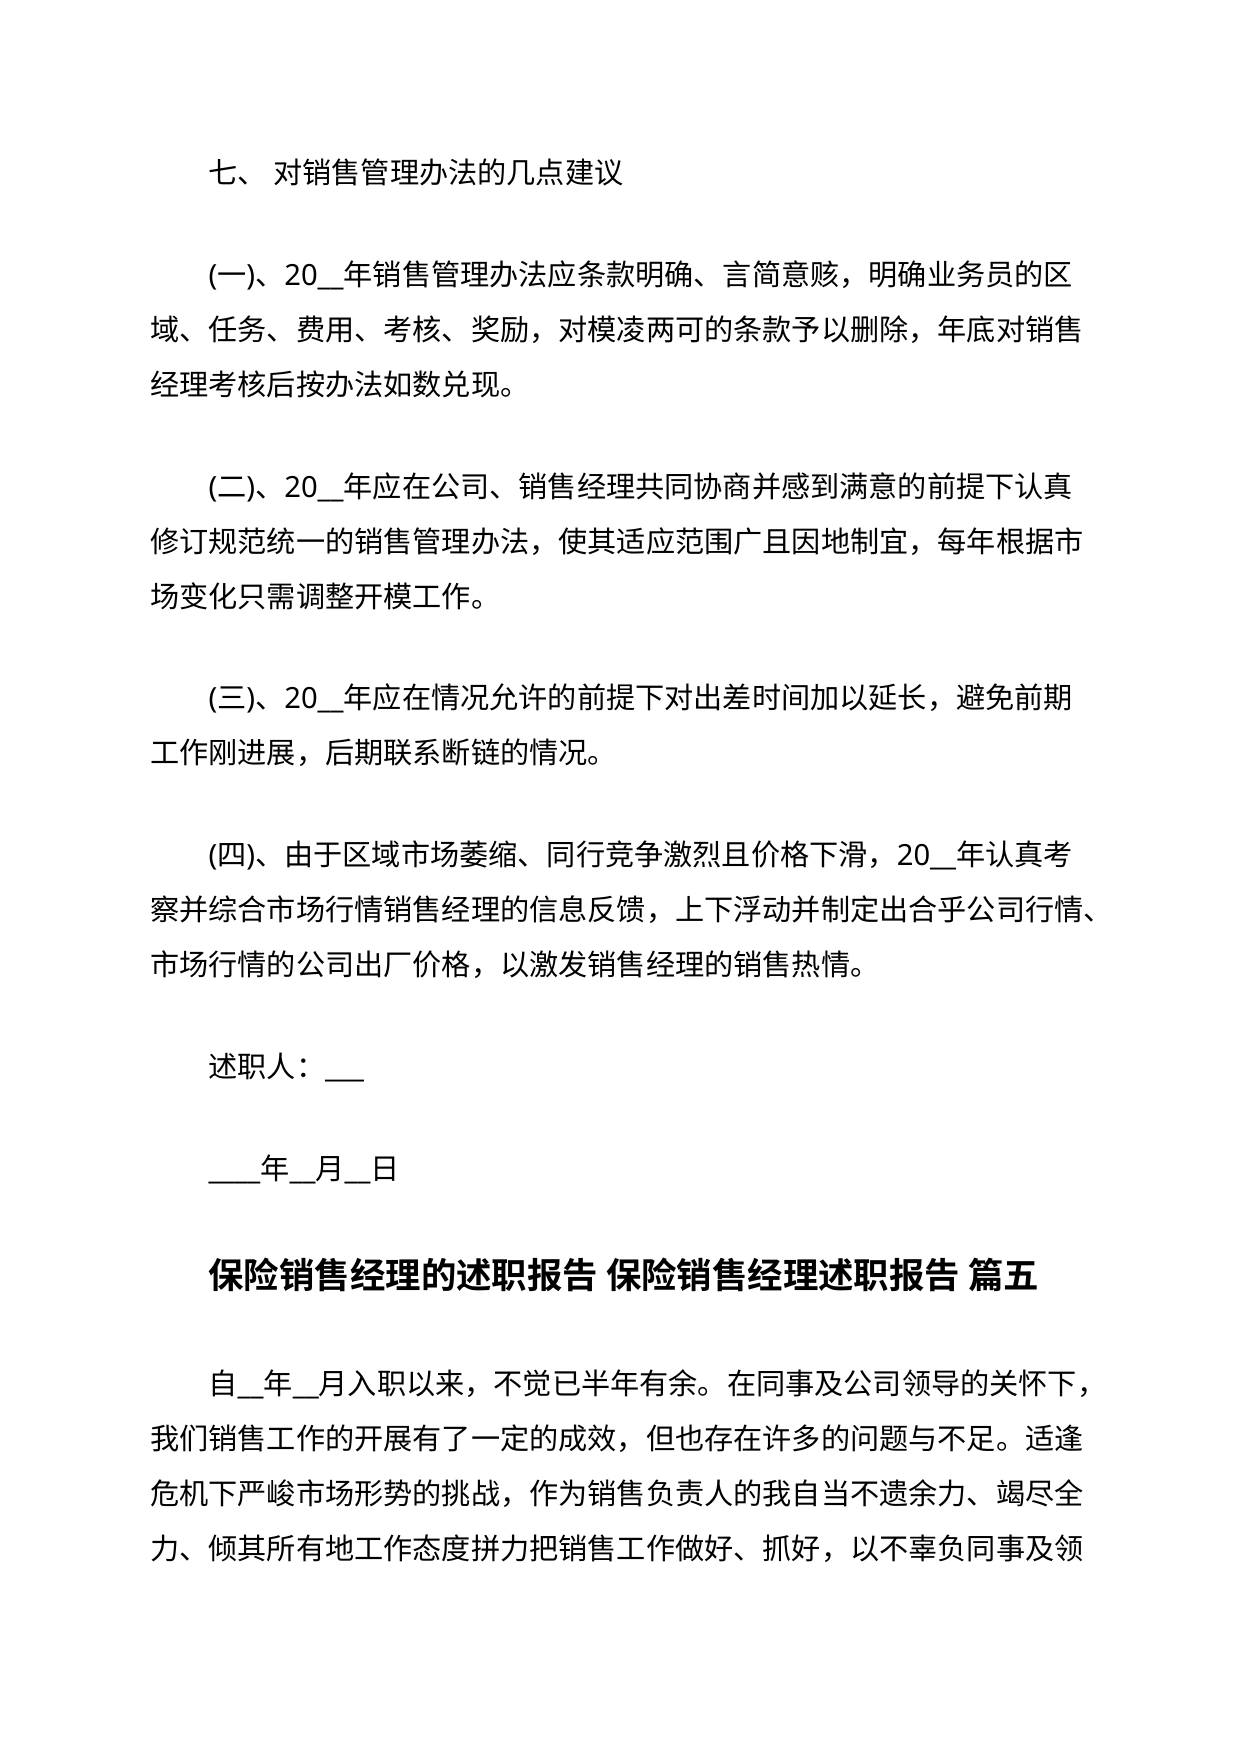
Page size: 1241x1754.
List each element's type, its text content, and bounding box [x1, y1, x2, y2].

text 述职人：___ [150, 1043, 1090, 1086]
text 七、 对销售管理办法的几点建议 [150, 150, 1090, 192]
text (四)、由于区域市场萎缩、同行竞争激烈且价格下滑，20__年认真考察并综合市场行情销售经理的信息反馈，上下浮动并制定出合乎公司行情、市场行情的公司出厂价格，以激发销售经理的销售热情。 [150, 832, 1090, 984]
text 保险销售经理的述职报告 保险销售经理述职报告 篇五 [150, 1247, 1090, 1299]
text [150, 1361, 1090, 1568]
text ____年__月__日 [150, 1146, 1090, 1188]
text (三)、20__年应在情况允许的前提下对出差时间加以延长，避免前期工作刚进展，后期联系断链的情况。 [150, 675, 1090, 772]
text (二)、20__年应在公司、销售经理共同协商并感到满意的前提下认真修订规范统一的销售管理办法，使其适应范围广且因地制宜，每年根据市场变化只需调整开模工作。 [150, 463, 1090, 616]
text (一)、20__年销售管理办法应条款明确、言简意赅，明确业务员的区域、任务、费用、考核、奖励，对模凌两可的条款予以删除，年底对销售经理考核后按办法如数兑现。 [150, 252, 1090, 404]
